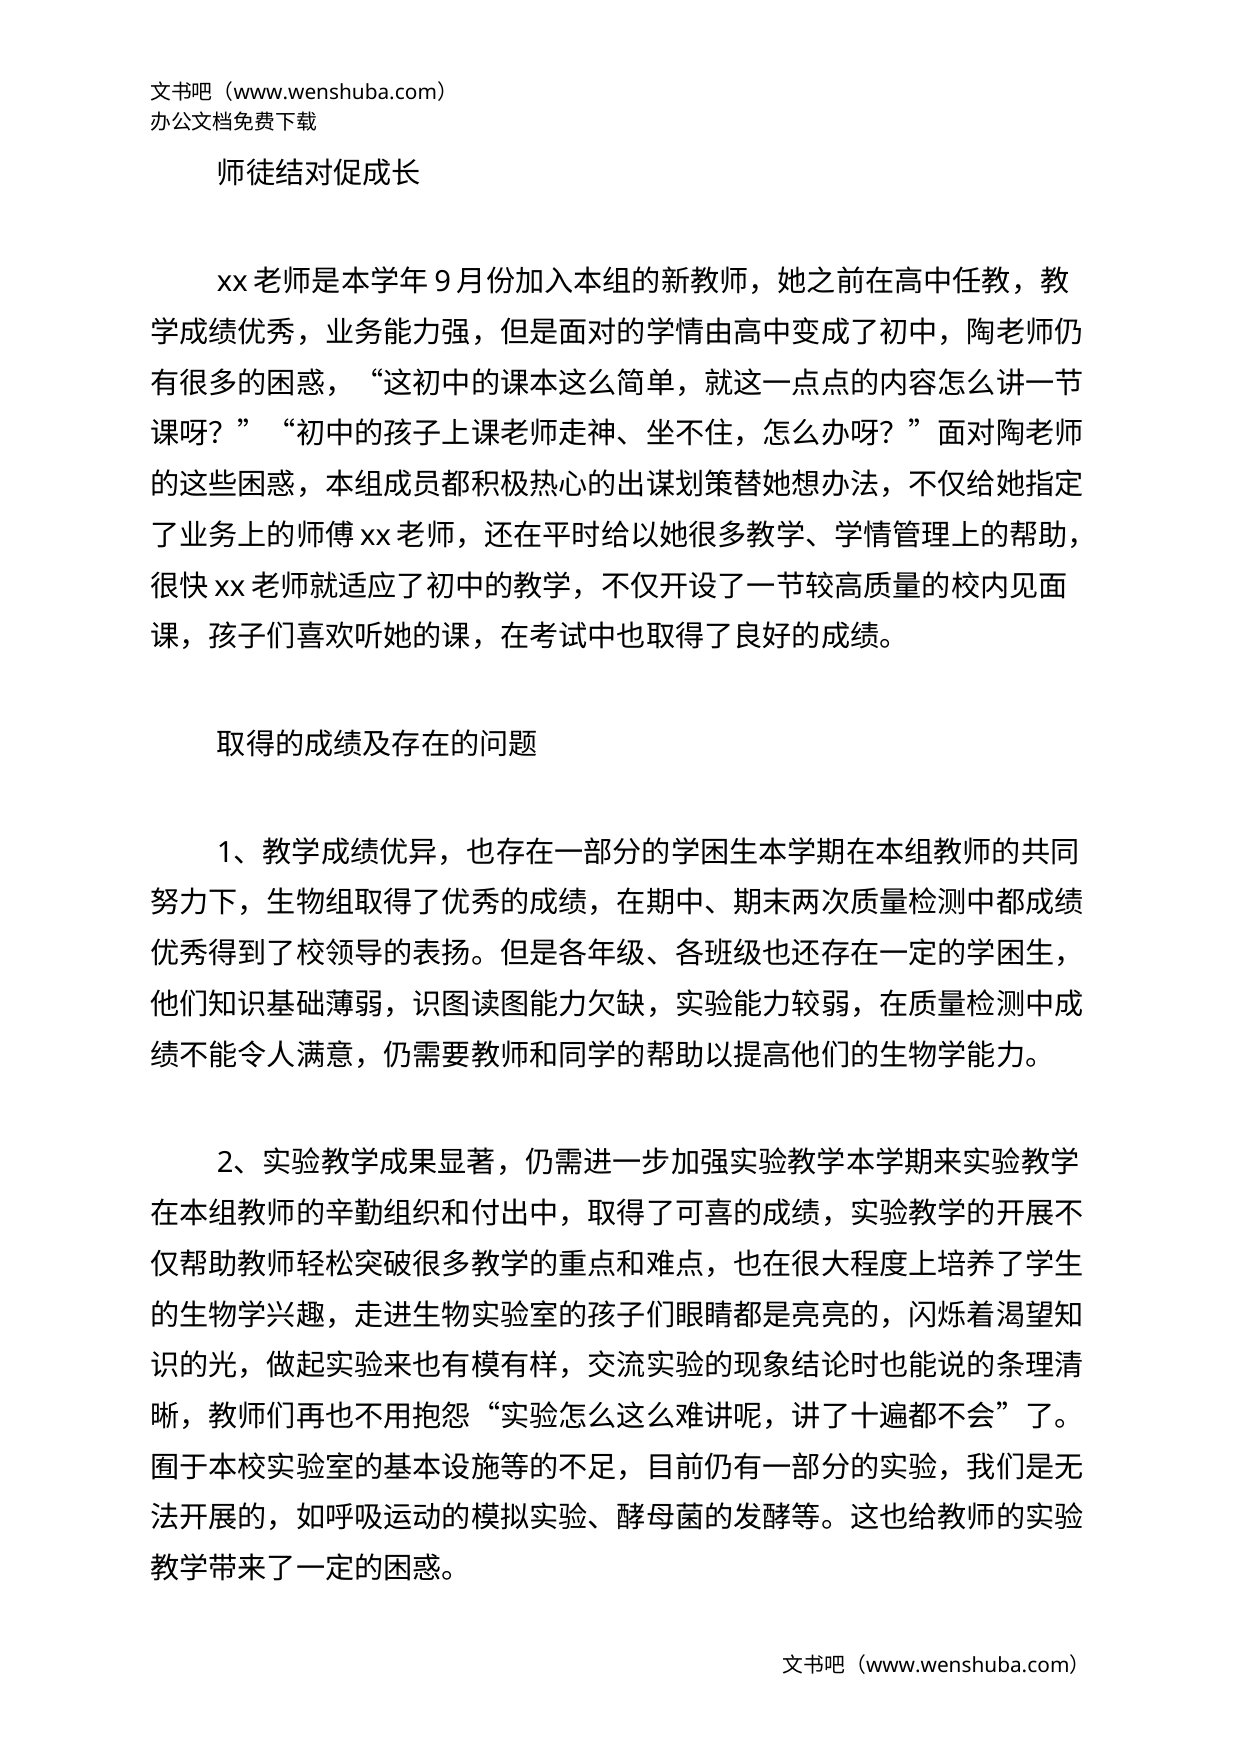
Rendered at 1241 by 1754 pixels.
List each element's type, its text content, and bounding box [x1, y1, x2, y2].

text 1、教学成绩优异，也存在一部分的学困生本学期在本组教师的共同努力下，生物组取得了优秀的成绩，在期中、期末两次质量检测中都成绩优秀得到了校领导的表扬。但是各年级、各班级也还存在一定的学困生，他们知识基础薄弱，识图读图能力欠缺，实验能力较弱，在质量检测中成绩不能令人满意，仍需要教师和同学的帮助以提高他们的生物学能力。 [150, 828, 1090, 1073]
text 取得的成绩及存在的问题 [150, 721, 1090, 763]
text xx老师是本学年9月份加入本组的新教师，她之前在高中任教，教学成绩优秀，业务能力强，但是面对的学情由高中变成了初中，陶老师仍有很多的困惑，“这初中的课本这么简单，就这一点点的内容怎么讲一节课呀？”“初中的孩子上课老师走神、坐不住，怎么办呀？”面对陶老师的这些困惑，本组成员都积极热心的出谋划策替她想办法，不仅给她指定了业务上的师傅xx老师，还在平时给以她很多教学、学情管理上的帮助，很快xx老师就适应了初中的教学，不仅开设了一节较高质量的校内见面课，孩子们喜欢听她的课，在考试中也取得了良好的成绩。 [150, 258, 1090, 655]
text 师徒结对促成长 [150, 150, 1090, 192]
text 2、实验教学成果显著，仍需进一步加强实验教学本学期来实验教学在本组教师的辛勤组织和付出中，取得了可喜的成绩，实验教学的开展不仅帮助教师轻松突破很多教学的重点和难点，也在很大程度上培养了学生的生物学兴趣，走进生物实验室的孩子们眼睛都是亮亮的，闪烁着渴望知识的光，做起实验来也有模有样，交流实验的现象结论时也能说的条理清晰，教师们再也不用抱怨“实验怎么这么难讲呢，讲了十遍都不会”了。囿于本校实验室的基本设施等的不足，目前仍有一部分的实验，我们是无法开展的，如呼吸运动的模拟实验、酵母菌的发酵等。这也给教师的实验教学带来了一定的困惑。 [150, 1139, 1090, 1587]
